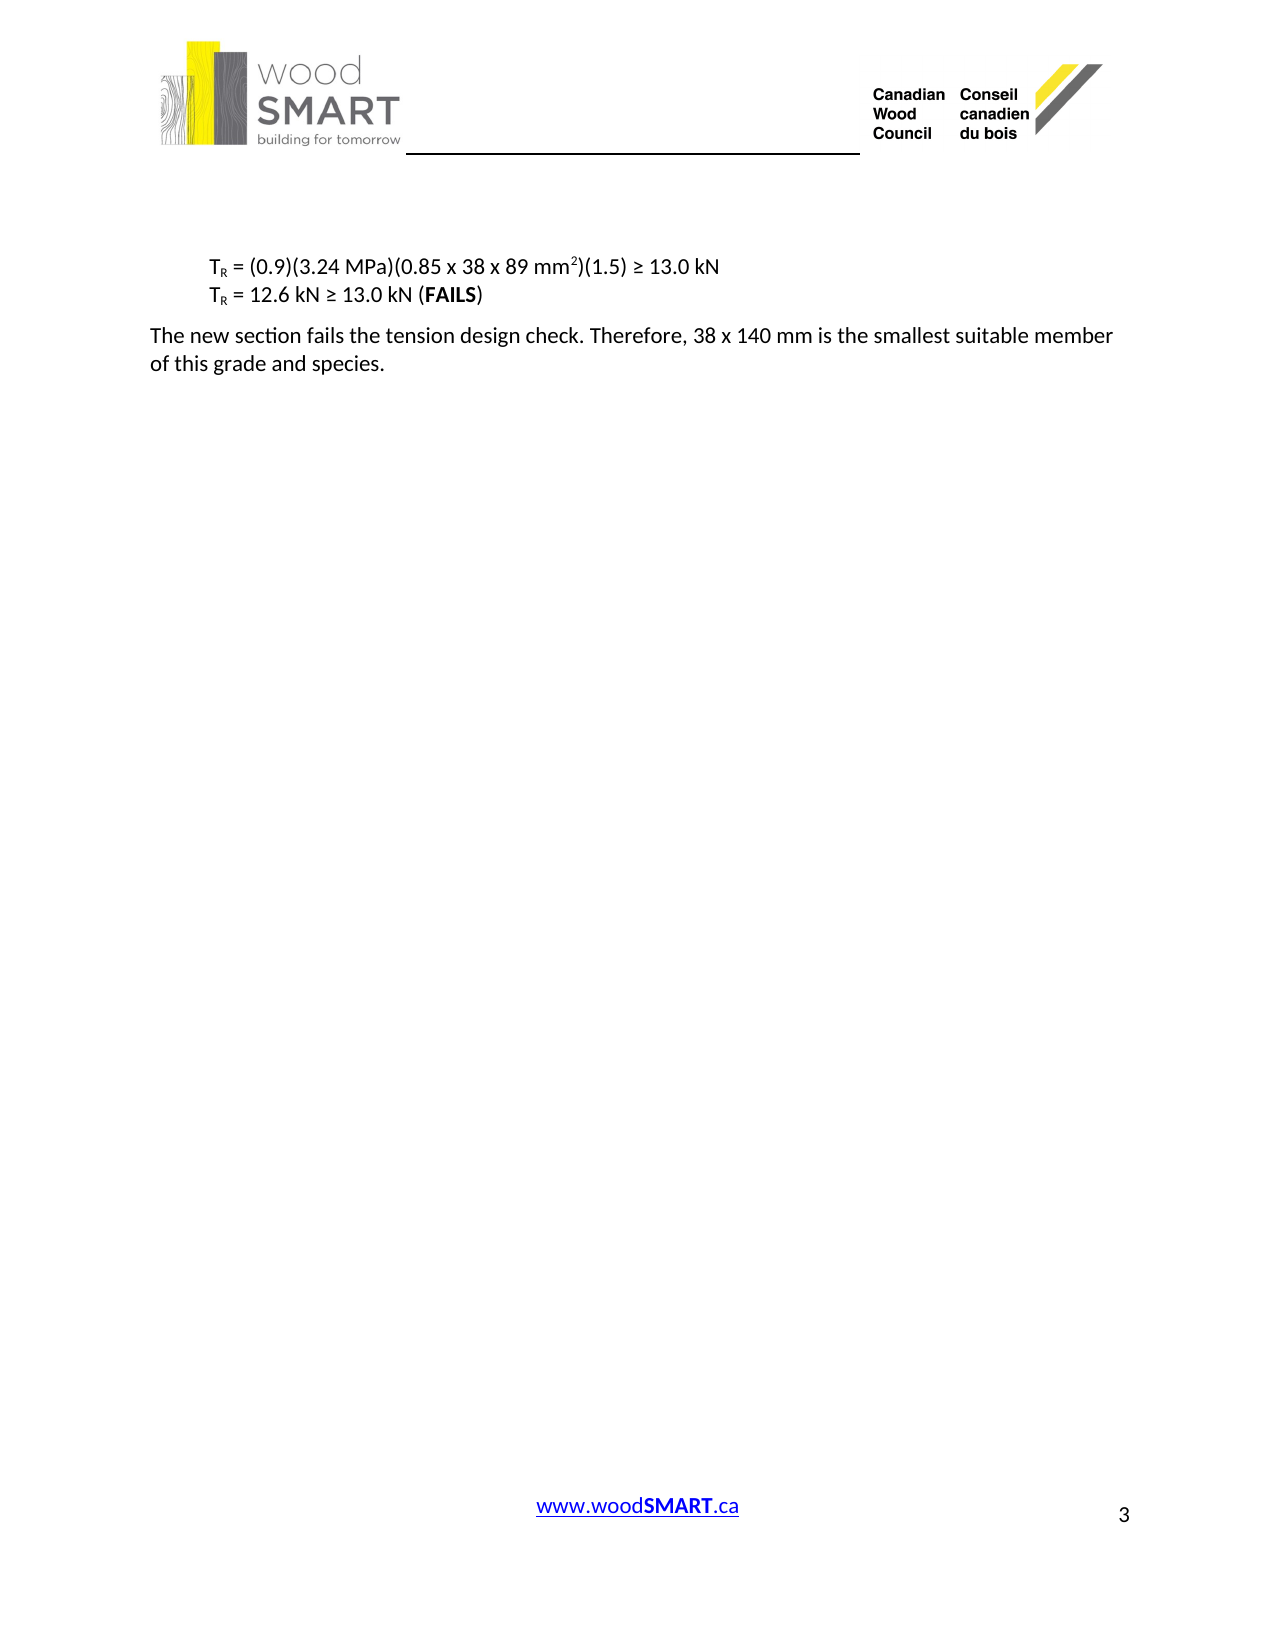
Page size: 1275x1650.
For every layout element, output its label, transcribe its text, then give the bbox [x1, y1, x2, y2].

text TR = 12.6 kN ≥ 13.0 kN (FAILS) [209, 280, 1125, 308]
text TR = (0.9)(3.24 MPa)(0.85 x 38 x 89 mm2)(1.5) ≥ 13.0 kN [209, 252, 1125, 280]
picture [859, 55, 1112, 152]
picture [150, 30, 407, 152]
text The new section fails the tension design check. Therefore, 38 x 140 mm is the smallest suitable member of this grade and species. [150, 321, 1125, 377]
